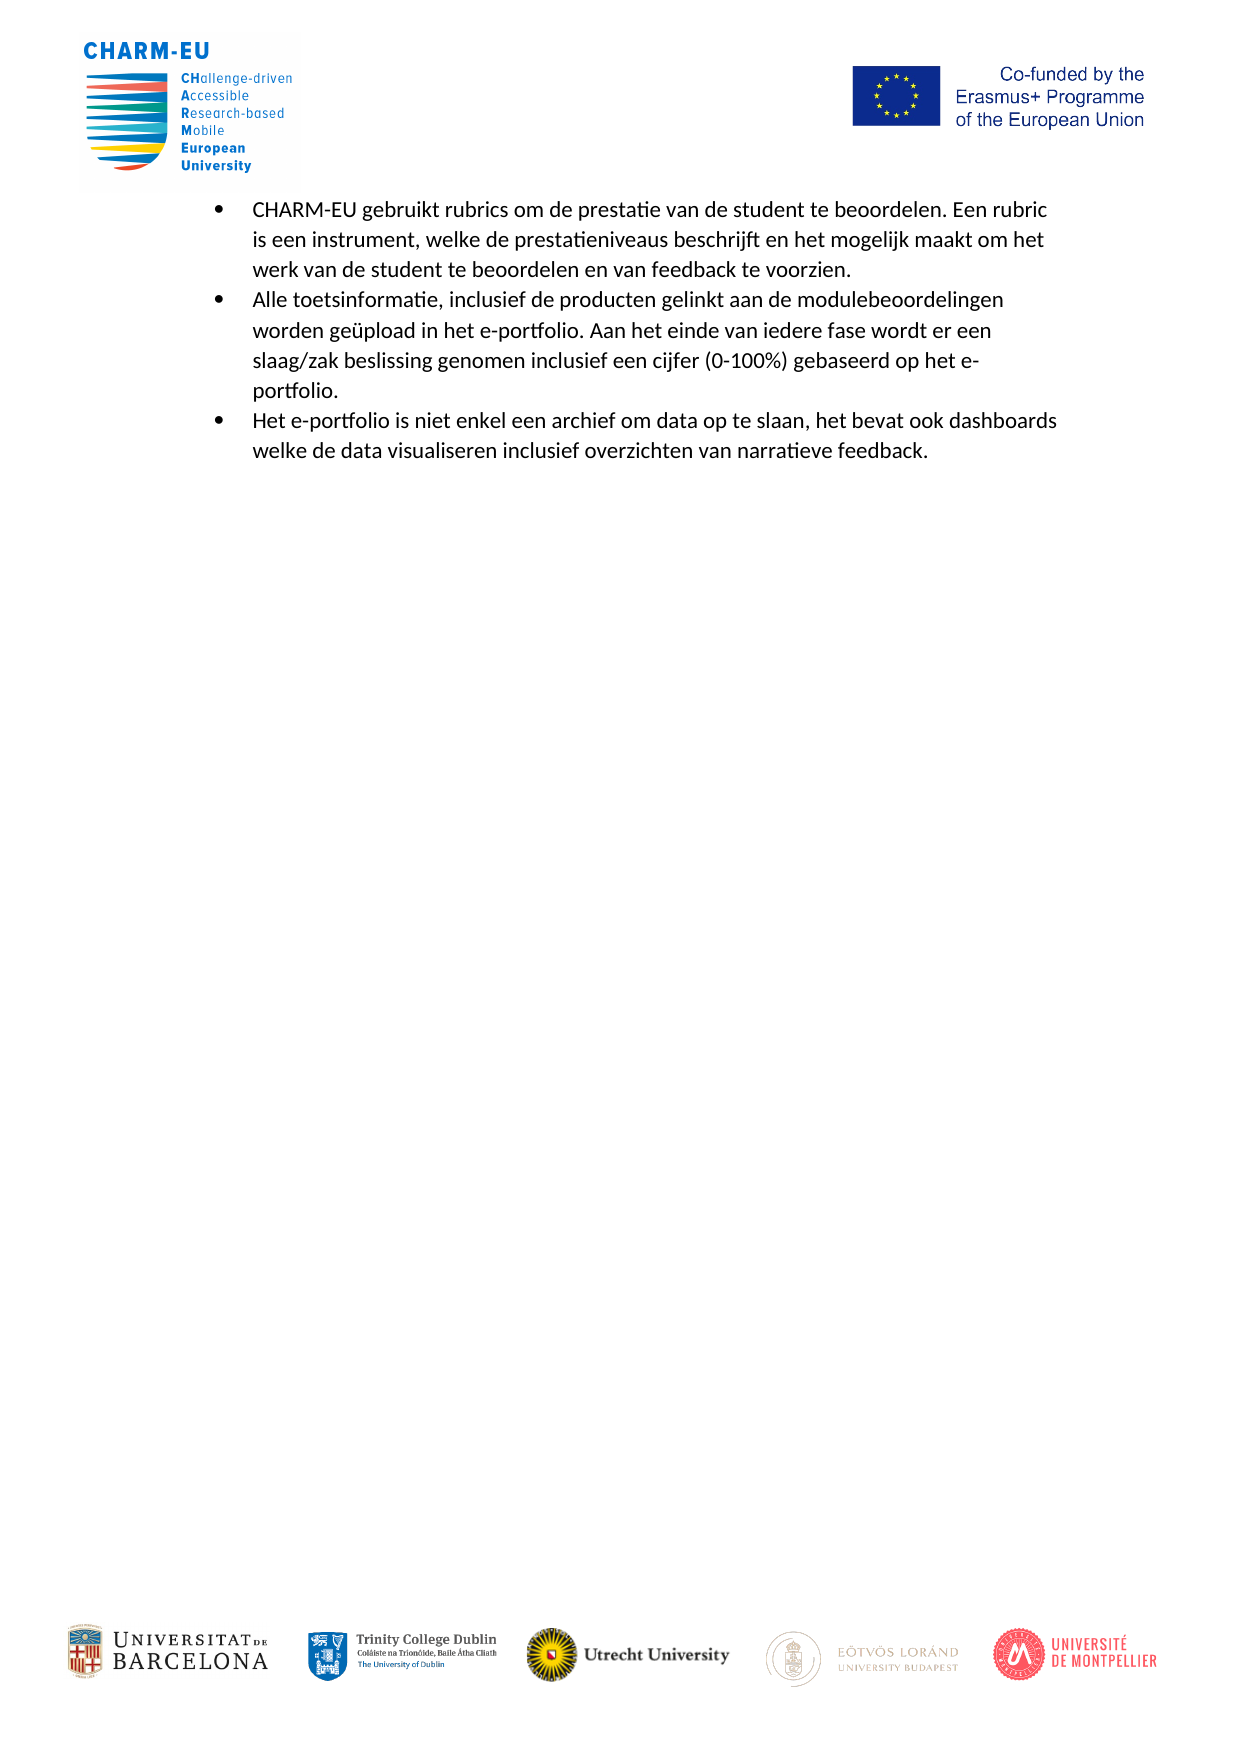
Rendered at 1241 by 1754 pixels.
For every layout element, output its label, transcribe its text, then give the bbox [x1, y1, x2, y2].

list Het e-portfolio is niet enkel een archief om data op te slaan, het bevat ook dashboards welke de data visualiseren inclusief overzichten van narratieve feedback. [215, 406, 1063, 464]
picture [79, 32, 302, 193]
list CHARM-EU gebruikt rubrics om de prestatie van de student te beoordelen. Een rubric is een instrument, welke de prestatieniveaus beschrijft en het mogelijk maakt om het werk van de student te beoordelen en van feedback te voorzien. [215, 148, 1063, 283]
picture [834, 50, 1159, 143]
picture [991, 1626, 1164, 1681]
picture [745, 1625, 979, 1690]
list Alle toetsinformatie, inclusief de producten gelinkt aan de modulebeoordelingen worden geüpload in het e-portfolio. Aan het einde van iedere fase wordt er een slaag/zak beslissing genomen inclusief een cijfer (0-100%) gebaseerd op het e-portfolio. [215, 286, 1063, 404]
picture [308, 1632, 497, 1681]
picture [62, 1622, 271, 1679]
picture [526, 1628, 739, 1682]
